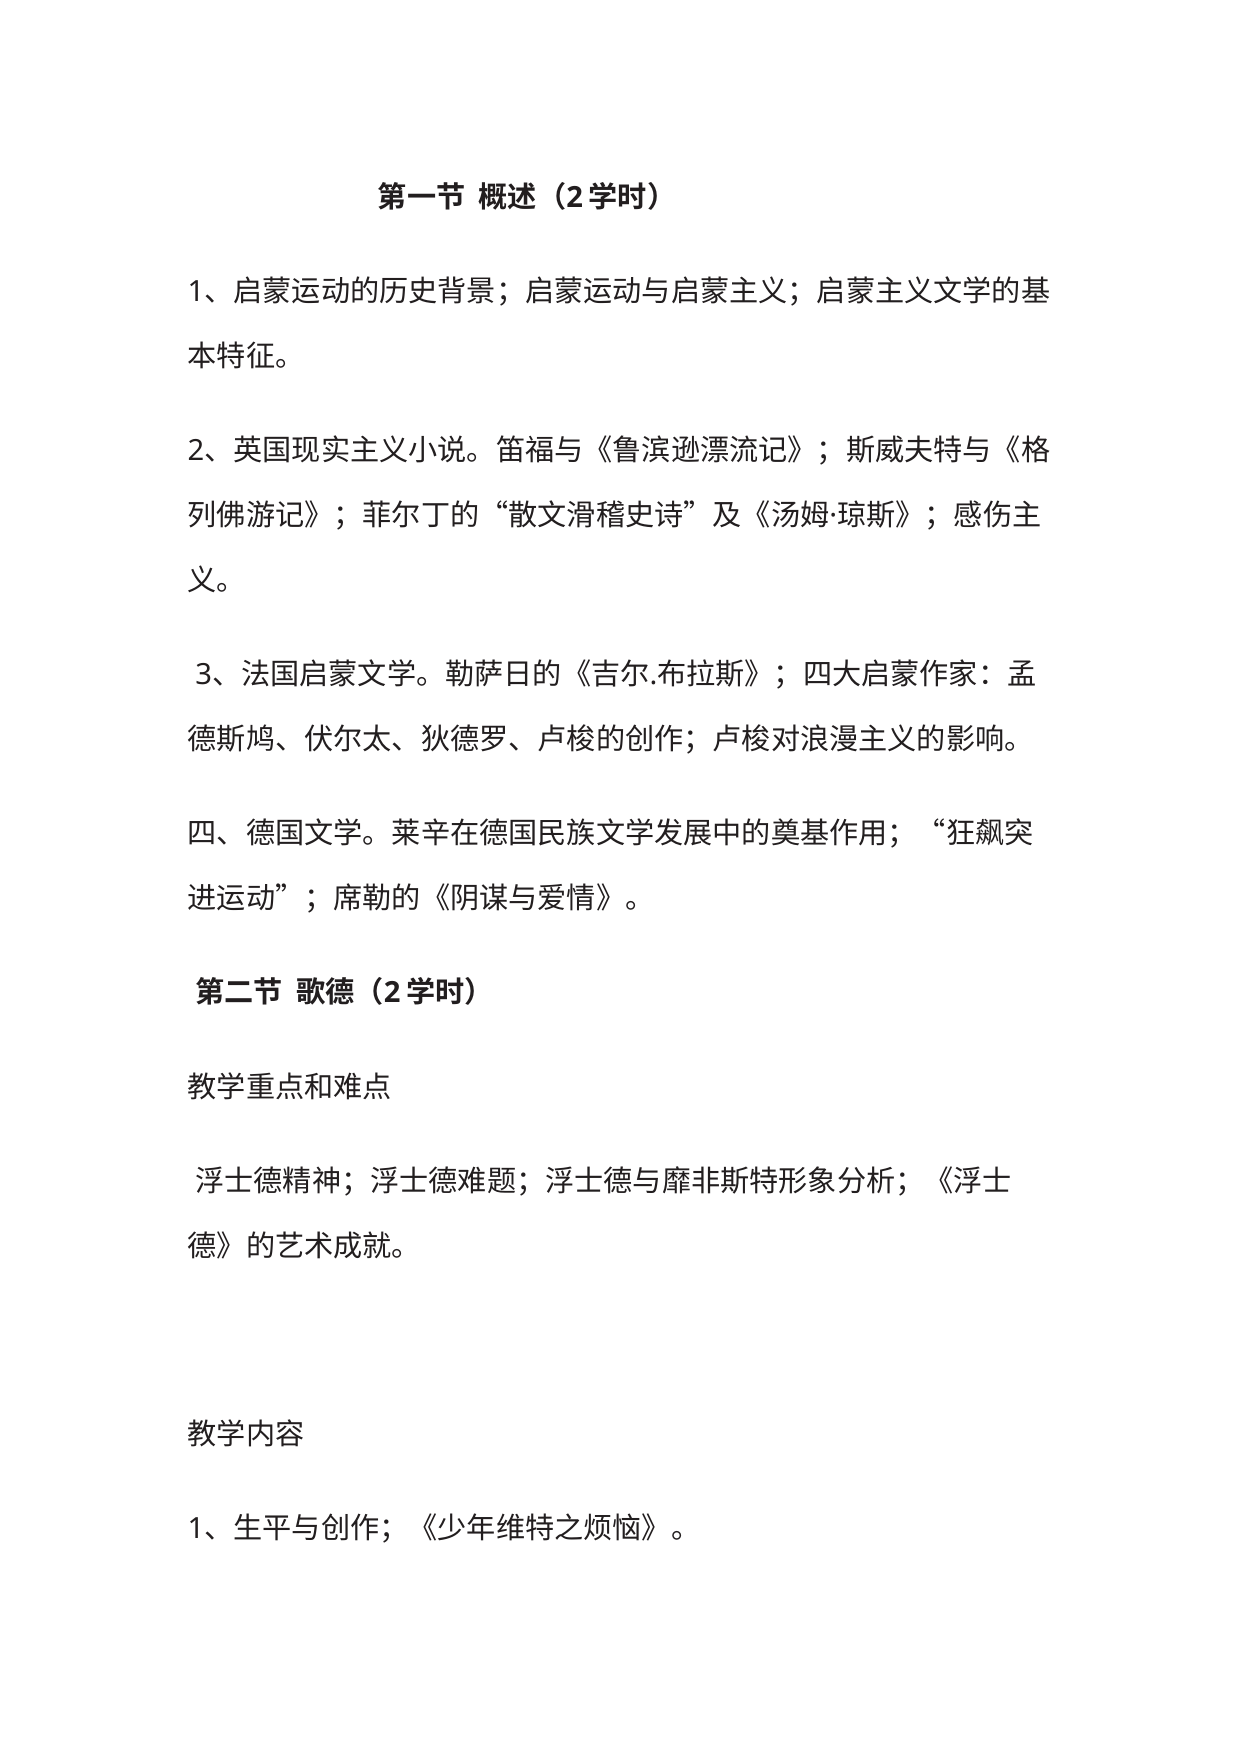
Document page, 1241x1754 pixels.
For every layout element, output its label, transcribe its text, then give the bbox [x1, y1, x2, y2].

text 第一节 概述（2学时） [187, 162, 1053, 227]
text 教学内容 [187, 1399, 1053, 1464]
text 第二节 歌德（2学时） [187, 958, 1053, 1023]
text 2、英国现实主义小说。笛福与《鲁滨逊漂流记》；斯威夫特与《格列佛游记》；菲尔丁的“散文滑稽史诗”及《汤姆·琼斯》；感伤主义。 [187, 415, 1053, 610]
text 教学重点和难点 [187, 1052, 1053, 1117]
text 3、法国启蒙文学。勒萨日的《吉尔.布拉斯》；四大启蒙作家：孟德斯鸠、伏尔太、狄德罗、卢梭的创作；卢梭对浪漫主义的影响。 [187, 639, 1053, 769]
text 1、生平与创作；《少年维特之烦恼》。 [187, 1494, 1053, 1559]
text 1、启蒙运动的历史背景；启蒙运动与启蒙主义；启蒙主义文学的基本特征。 [187, 256, 1053, 386]
text 四、德国文学。莱辛在德国民族文学发展中的奠基作用；“狂飙突进运动”；席勒的《阴谋与爱情》。 [187, 799, 1053, 929]
text 浮士德精神；浮士德难题；浮士德与靡非斯特形象分析；《浮士德》的艺术成就。 [187, 1146, 1053, 1276]
